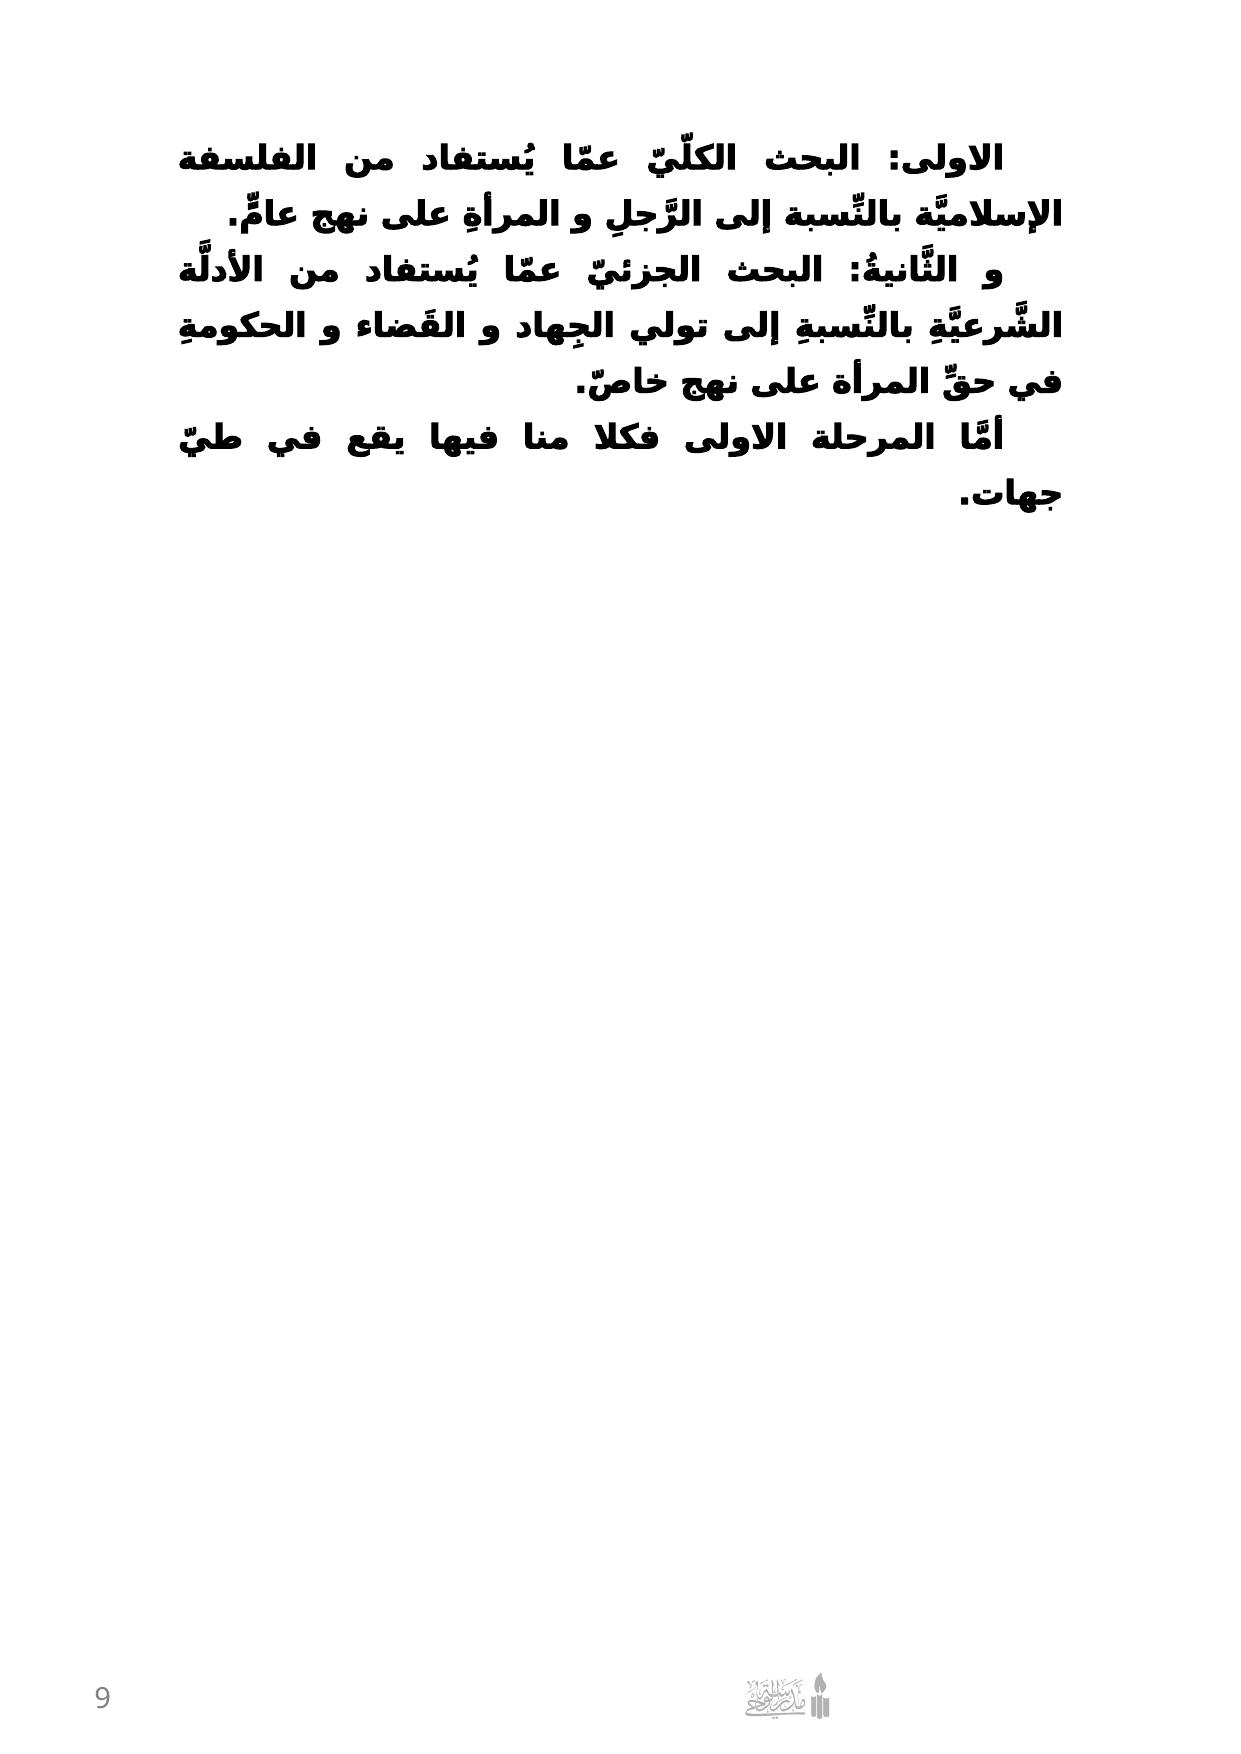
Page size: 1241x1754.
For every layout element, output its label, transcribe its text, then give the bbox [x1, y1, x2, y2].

text و الثَّانيةُ: البحث الجزئيّ عمّا يُستفاد من الأدلَّة الشَّرعيَّةِ بالنِّسبةِ إلى تولي الجِهاد و القَضاء و الحكومةِ في حقِّ المرأة على نهج خاصّ. [177, 247, 1063, 415]
text الاولى: البحث الكلّيّ عمّا يُستفاد من الفلسفة الإسلاميَّة بالنِّسبة إلى الرَّجلِ و المرأةِ على نهج عامٍّ. [177, 136, 1063, 247]
text أمَّا المرحلة الاولى فكلا منا فيها يقع في طيّ جهات. [177, 415, 1063, 527]
picture [745, 1672, 830, 1719]
